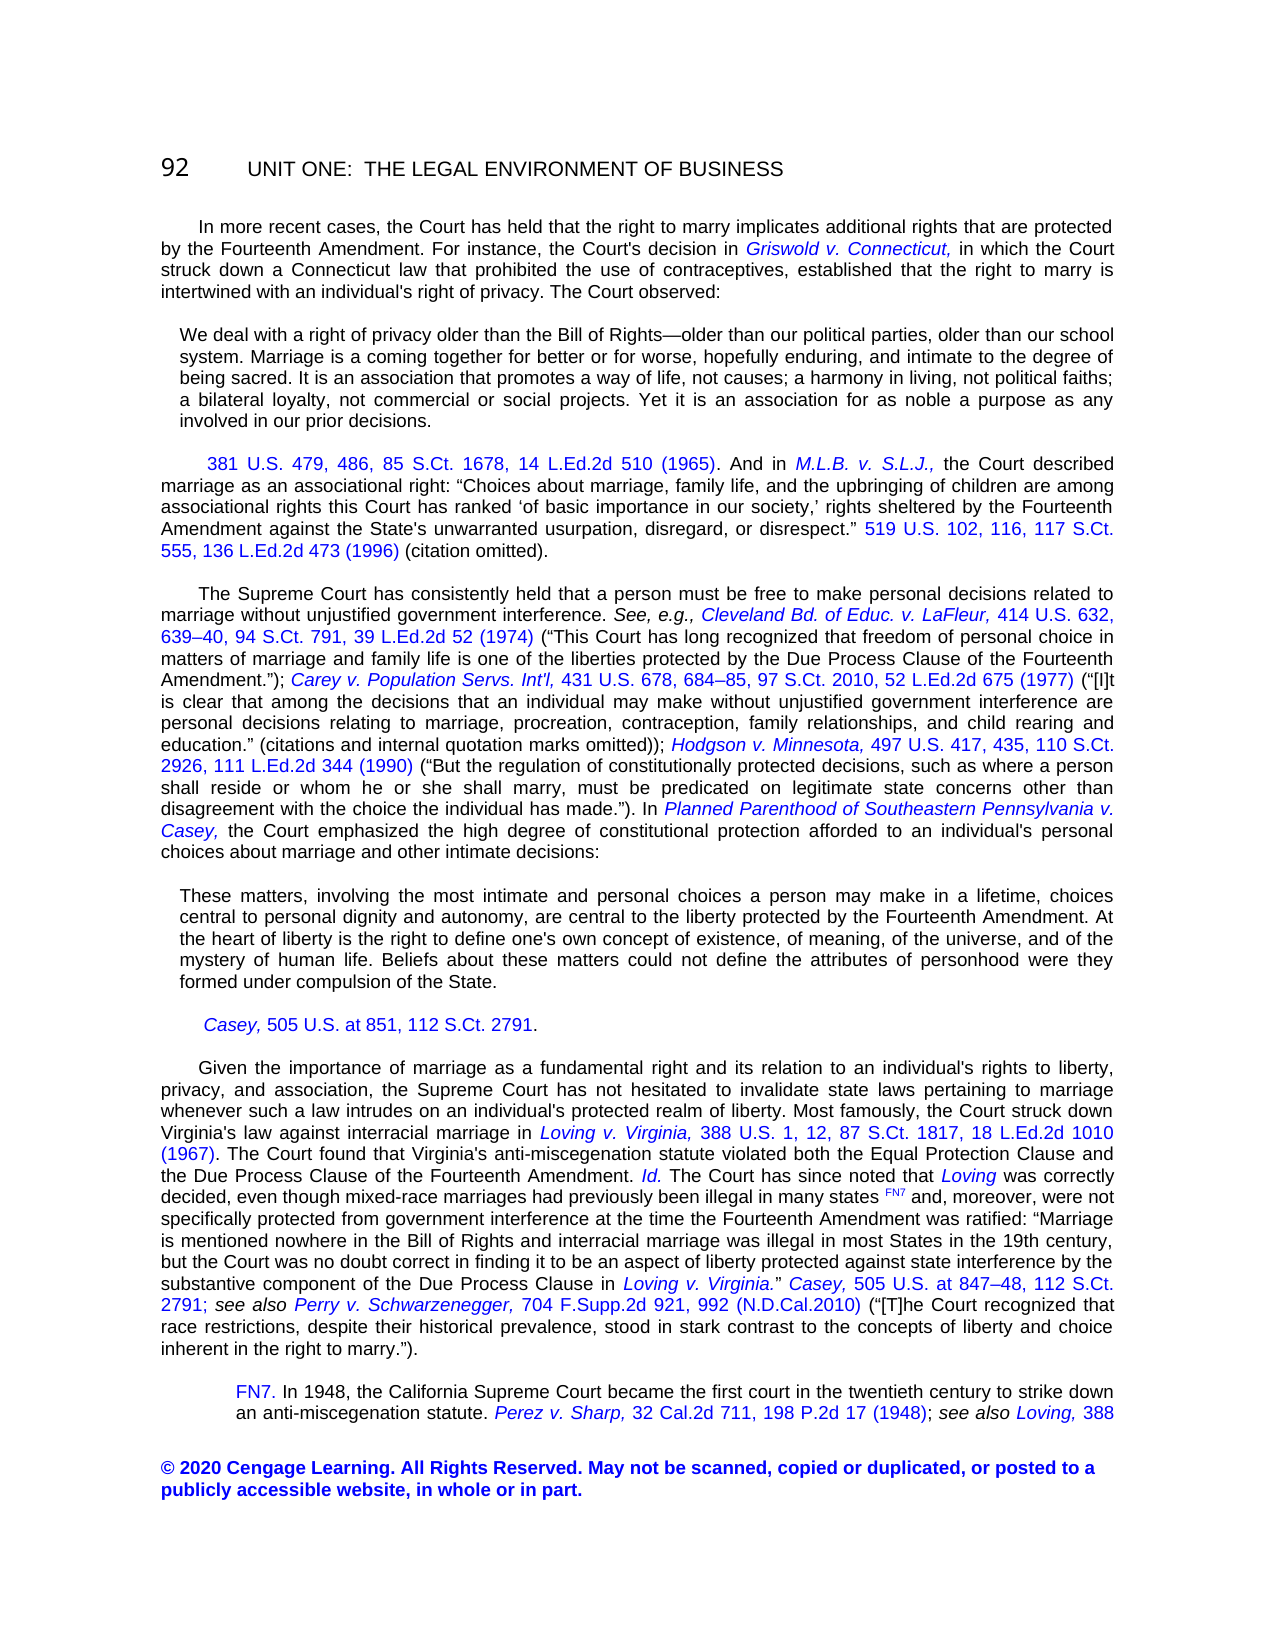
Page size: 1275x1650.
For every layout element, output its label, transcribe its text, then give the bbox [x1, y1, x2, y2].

text Given the importance of marriage as a fundamental right and its relation to an individual's rights to liberty, privacy, and association, the Supreme Court has not hesitated to invalidate state laws pertaining to marriage whenever such a law intrudes on an individual's protected realm of liberty. Most famously, the Court struck down Virginia's law against interracial marriage in Loving v. Virginia, 388 U.S. 1, 12, 87 S.Ct. 1817, 18 L.Ed.2d 1010 (1967). The Court found that Virginia's anti-miscegenation statute violated both the Equal Protection Clause and the Due Process Clause of the Fourteenth Amendment. Id. The Court has since noted that Loving was correctly decided, even though mixed-race marriages had previously been illegal in many states FN7 and, moreover, were not specifically protected from government interference at the time the Fourteenth Amendment was ratified: “Marriage is mentioned nowhere in the Bill of Rights and interracial marriage was illegal in most States in the 19th century, but the Court was no doubt correct in finding it to be an aspect of liberty protected against state interference by the substantive component of the Due Process Clause in Loving v. Virginia.” Casey, 505 U.S. at 847–48, 112 S.Ct. 2791; see also Perry v. Schwarzenegger, 704 F.Supp.2d 921, 992 (N.D.Cal.2010) (“[T]he Court recognized that race restrictions, despite their historical prevalence, stood in stark contrast to the concepts of liberty and choice inherent in the right to marry.”). [161, 1057, 1114, 1359]
text 381 U.S. 479, 486, 85 S.Ct. 1678, 14 L.Ed.2d 510 (1965). And in M.L.B. v. S.L.J., the Court described marriage as an associational right: “Choices about marriage, family life, and the upbringing of children are among associational rights this Court has ranked ‘of basic importance in our society,’ rights sheltered by the Fourteenth Amendment against the State's unwarranted usurpation, disregard, or disrespect.” 519 U.S. 102, 116, 117 S.Ct. 555, 136 L.Ed.2d 473 (1996) (citation omitted). [161, 453, 1114, 561]
text The Supreme Court has consistently held that a person must be free to make personal decisions related to marriage without unjustified government interference. See, e.g., Cleveland Bd. of Educ. v. LaFleur, 414 U.S. 632, 639–40, 94 S.Ct. 791, 39 L.Ed.2d 52 (1974) (“This Court has long recognized that freedom of personal choice in matters of marriage and family life is one of the liberties protected by the Due Process Clause of the Fourteenth Amendment.”); Carey v. Population Servs. Int'l, 431 U.S. 678, 684–85, 97 S.Ct. 2010, 52 L.Ed.2d 675 (1977) (“[I]t is clear that among the decisions that an individual may make without unjustified government interference are personal decisions relating to marriage, procreation, contraception, family relationships, and child rearing and education.” (citations and internal quotation marks omitted)); Hodgson v. Minnesota, 497 U.S. 417, 435, 110 S.Ct. 2926, 111 L.Ed.2d 344 (1990) (“But the regulation of constitutionally protected decisions, such as where a person shall reside or whom he or she shall marry, must be predicated on legitimate state concerns other than disagreement with the choice the individual has made.”). In Planned Parenthood of Southeastern Pennsylvania v. Casey, the Court emphasized the high degree of constitutional protection afforded to an individual's personal choices about marriage and other intimate decisions: [161, 583, 1114, 863]
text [236, 1380, 1114, 1423]
text These matters, involving the most intimate and personal choices a person may make in a lifetime, choices central to personal dignity and autonomy, are central to the liberty protected by the Fourteenth Amendment. At the heart of liberty is the right to define one's own concept of existence, of meaning, of the universe, and of the mystery of human life. Beliefs about these matters could not define the attributes of personhood were they formed under compulsion of the State. [179, 884, 1114, 992]
text We deal with a right of privacy older than the Bill of Rights—older than our political parties, older than our school system. Marriage is a coming together for better or for worse, hopefully enduring, and intimate to the degree of being sacred. It is an association that promotes a way of life, not causes; a harmony in living, not political faiths; a bilateral loyalty, not commercial or social projects. Yet it is an association for as noble a purpose as any involved in our prior decisions. [179, 324, 1114, 432]
text Casey, 505 U.S. at 851, 112 S.Ct. 2791. [161, 1014, 1114, 1035]
text In more recent cases, the Court has held that the right to marry implicates additional rights that are protected by the Fourteenth Amendment. For instance, the Court's decision in Griswold v. Connecticut, in which the Court struck down a Connecticut law that prohibited the use of contraceptives, established that the right to marry is intertwined with an individual's right of privacy. The Court observed: [161, 216, 1114, 302]
